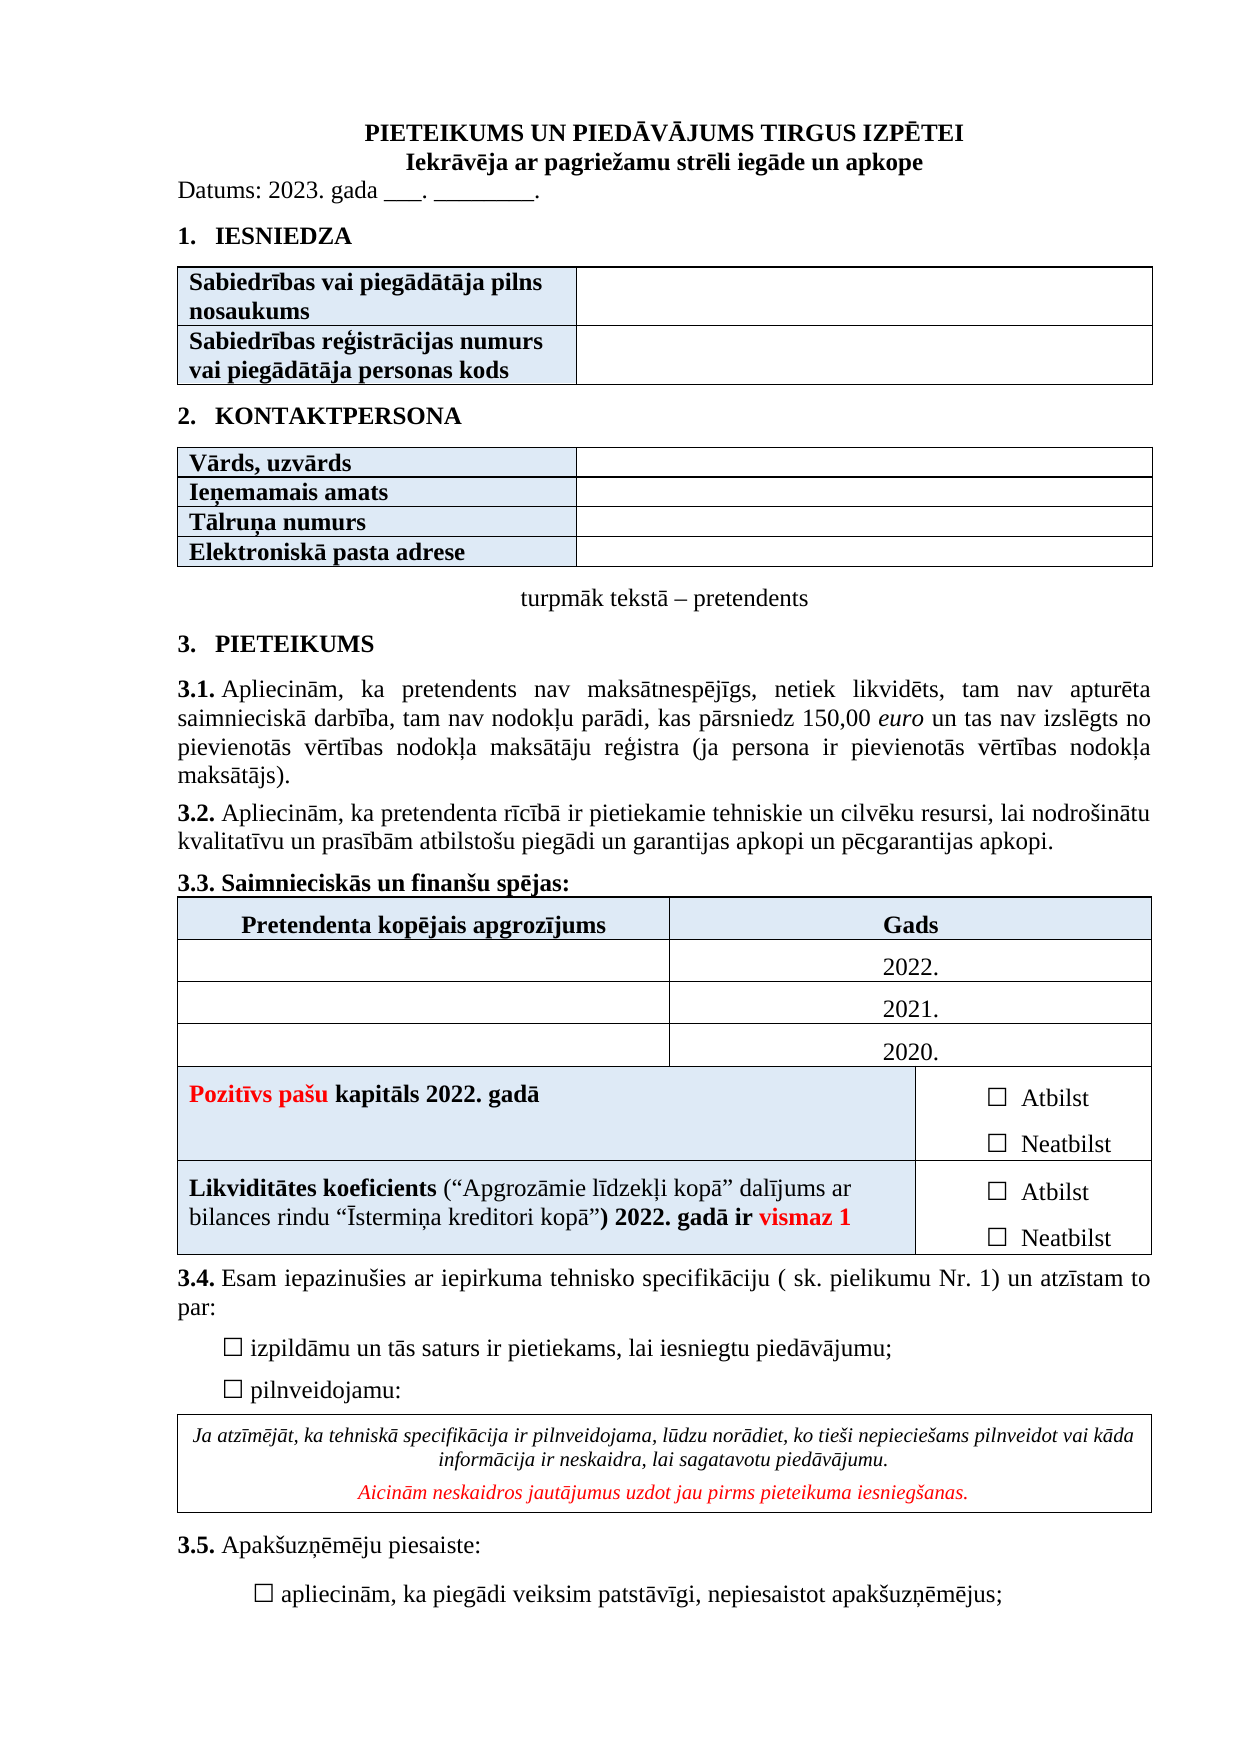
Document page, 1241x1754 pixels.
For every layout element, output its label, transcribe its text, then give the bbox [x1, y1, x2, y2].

text PIETEIKUMS UN PIEDĀVĀJUMS TIRGUS IZPĒTEI [177, 118, 1152, 147]
table_cell Tālruņa numurs [178, 507, 576, 536]
text 3.3. Saimnieciskās un finanšu spējas: [177, 868, 1152, 896]
table_cell [178, 1024, 669, 1066]
table_header [577, 448, 1152, 476]
text 3.1. Apliecinām, ka pretendents nav maksātnespējīgs, netiek likvidēts, tam nav apturēta saimnieciskā darbība, tam nav nodokļu parādi, kas pārsniedz 150,00 euro un tas nav izslēgts no pievienotās vērtības nodokļa maksātāju reģistra (ja persona ir pievienotās vērtības nodokļa maksātājs). [177, 674, 1152, 789]
table_header Sabiedrības vai piegādātāja pilns nosaukums [178, 268, 576, 325]
text Iekrāvēja ar pagriežamu strēli iegāde un apkope [177, 147, 1152, 176]
table_header Gads [670, 898, 1151, 939]
table_cell [577, 478, 1152, 506]
text turpmāk tekstā – pretendents [177, 583, 1152, 612]
text 3.5. Apakšuzņēmēju piesaiste: [177, 1530, 1152, 1559]
table_cell ☐ Atbilst ☐ Neatbilst [916, 1161, 1151, 1254]
table_cell 2022. [670, 940, 1151, 981]
table_cell 2020. [670, 1024, 1151, 1066]
text ☐ apliecinām, ka piegādi veiksim patstāvīgi, nepiesaistot apakšuzņēmējus; [177, 1575, 1152, 1609]
table_cell Sabiedrības reģistrācijas numurs vai piegādātāja personas kods [178, 326, 576, 383]
list IESNIEDZA [177, 221, 1152, 250]
list KONTAKTPERSONA [177, 401, 1152, 430]
text 3.4. Esam iepazinušies ar iepirkuma tehnisko specifikāciju ( sk. pielikumu Nr. 1) un atzīstam to par: [177, 1263, 1152, 1321]
table_cell [577, 326, 1152, 383]
table_cell [577, 507, 1152, 536]
list PIETEIKUMS [177, 629, 1152, 658]
text Datums: 2023. gada ___. ________. [177, 176, 1152, 204]
table_cell [577, 537, 1152, 566]
table_cell [178, 982, 669, 1023]
table_header Pretendenta kopējais apgrozījums [178, 898, 669, 939]
table_header Ja atzīmējāt, ka tehniskā specifikācija ir pilnveidojama, lūdzu norādiet, ko tieši nepieciešams pilnveidot vai kāda informācija ir neskaidra, lai sagatavotu piedāvājumu. Aicinām neskaidros jautājumus uzdot jau pirms pieteikuma iesniegšanas. [178, 1415, 1151, 1512]
table_cell ☐ Atbilst ☐ Neatbilst [916, 1067, 1151, 1160]
table_cell Pozitīvs pašu kapitāls 2022. gadā [178, 1067, 915, 1160]
table_cell Ieņemamais amats [178, 478, 576, 506]
table_cell Elektroniskā pasta adrese [178, 537, 576, 566]
table_cell Likviditātes koeficients (“Apgrozāmie līdzekļi kopā” dalījums ar bilances rindu “Īstermiņa kreditori kopā”) 2022. gadā ir vismaz 1 [178, 1161, 915, 1254]
table_cell [178, 940, 669, 981]
table_header Vārds, uzvārds [178, 448, 576, 476]
text ☐ izpildāmu un tās saturs ir pietiekams, lai iesniegtu piedāvājumu; [222, 1329, 1152, 1363]
text 3.2. Apliecinām, ka pretendenta rīcībā ir pietiekamie tehniskie un cilvēku resursi, lai nodrošinātu kvalitatīvu un prasībām atbilstošu piegādi un garantijas apkopi un pēcgarantijas apkopi. [177, 798, 1152, 855]
text ☐ pilnveidojamu: [222, 1372, 1152, 1406]
table_header [577, 268, 1152, 325]
table_cell 2021. [670, 982, 1151, 1023]
